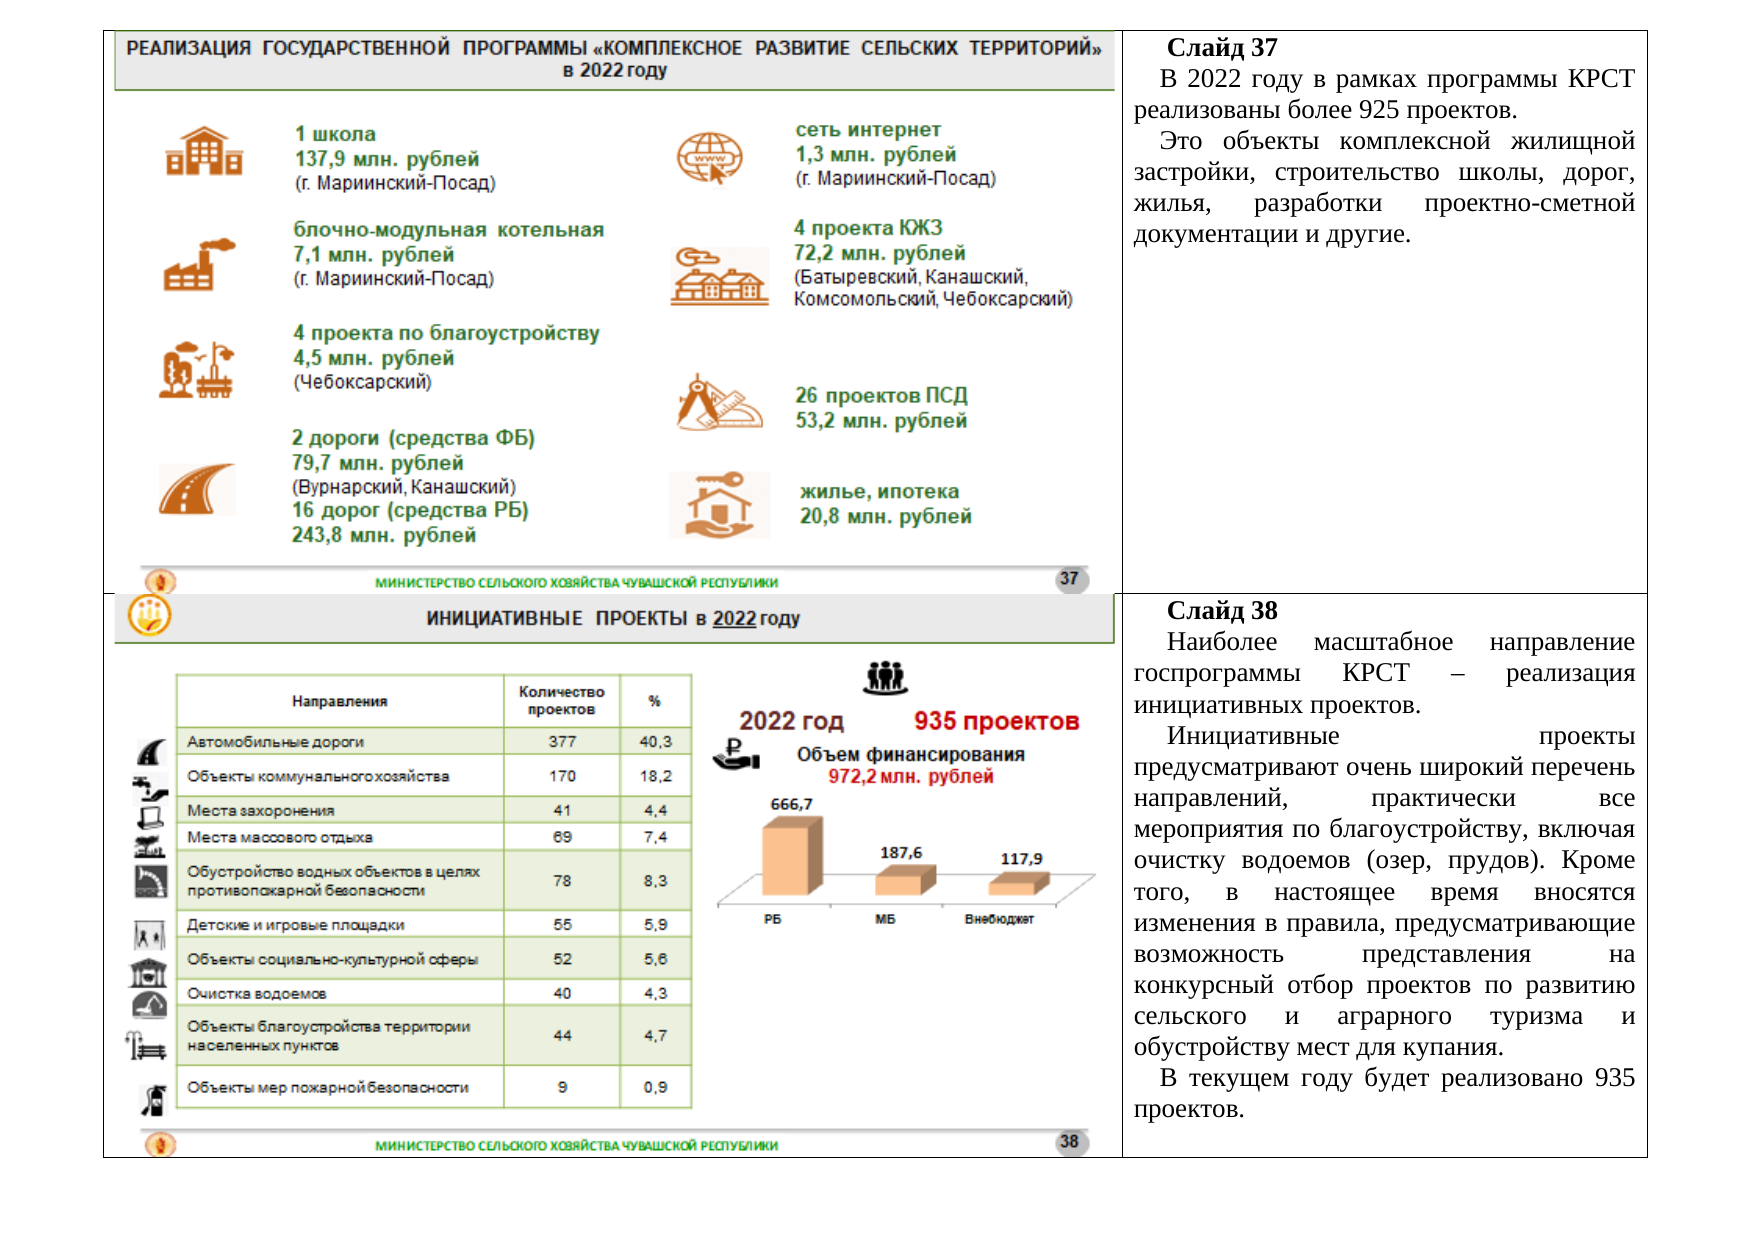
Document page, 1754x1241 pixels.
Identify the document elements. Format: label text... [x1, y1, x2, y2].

table_cell Слайд 38 Наиболее масштабное направление госпрограммы КРСТ – реализация инициативных проектов. Инициативные проекты предусматривают очень широкий перечень направлений, практически все мероприятия по благоустройству, включая очистку водоемов (озер, прудов). Кроме того, в настоящее время вносятся изменения в правила, предусматривающие возможность представления на конкурсный отбор проектов по развитию сельского и аграрного туризма и обустройству мест для купания. В текущем году будет реализовано 935 проектов. [1123, 594, 1647, 1157]
table_cell [104, 594, 114, 1157]
picture [114, 30, 1115, 1157]
table_cell [1115, 31, 1122, 593]
table_cell [1115, 594, 1122, 1157]
table_cell Слайд 37 В 2022 году в рамках программы КРСТ реализованы более 925 проектов. Это объекты комплексной жилищной застройки, строительство школы, дорог, жилья, разработки проектно-сметной документации и другие. [1123, 31, 1647, 593]
table_cell [104, 31, 114, 593]
